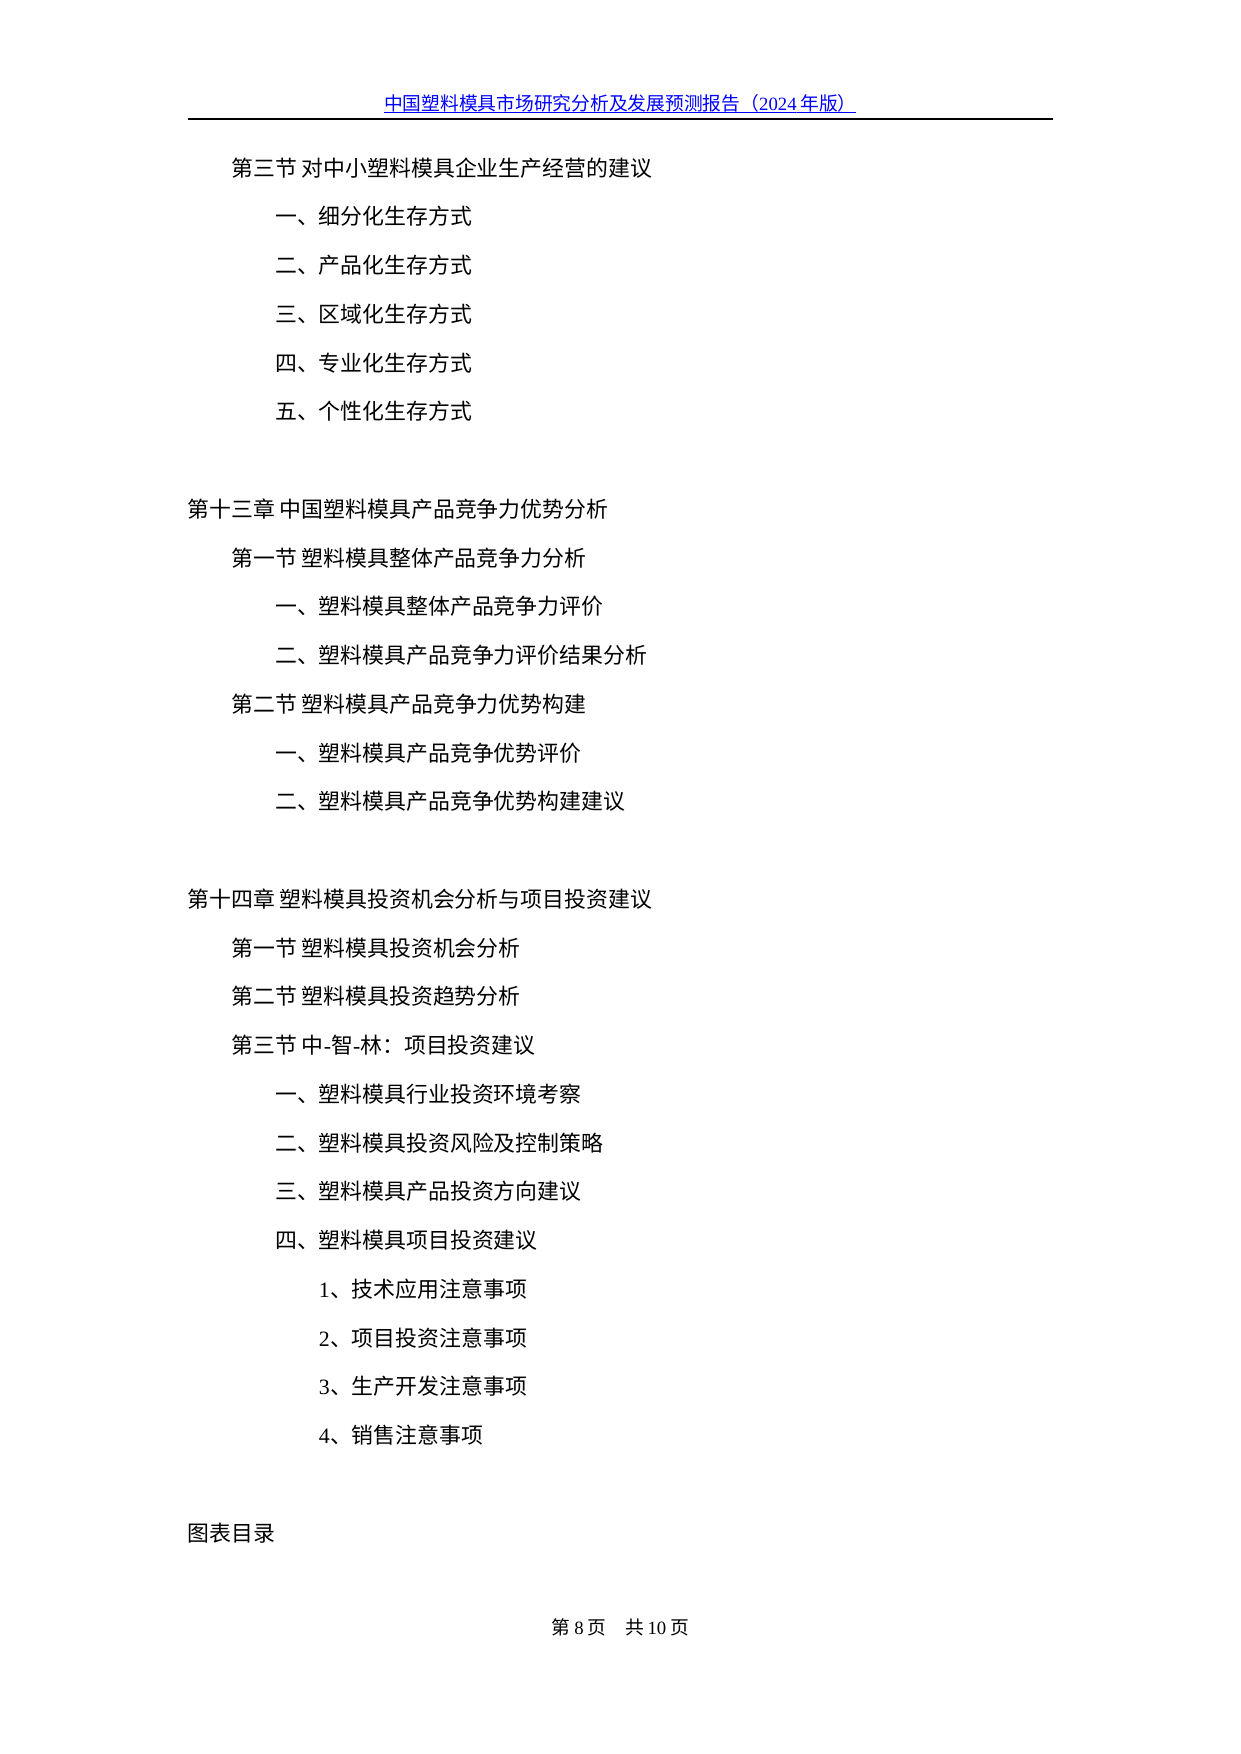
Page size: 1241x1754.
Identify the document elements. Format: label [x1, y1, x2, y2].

text [187, 150, 1053, 1548]
